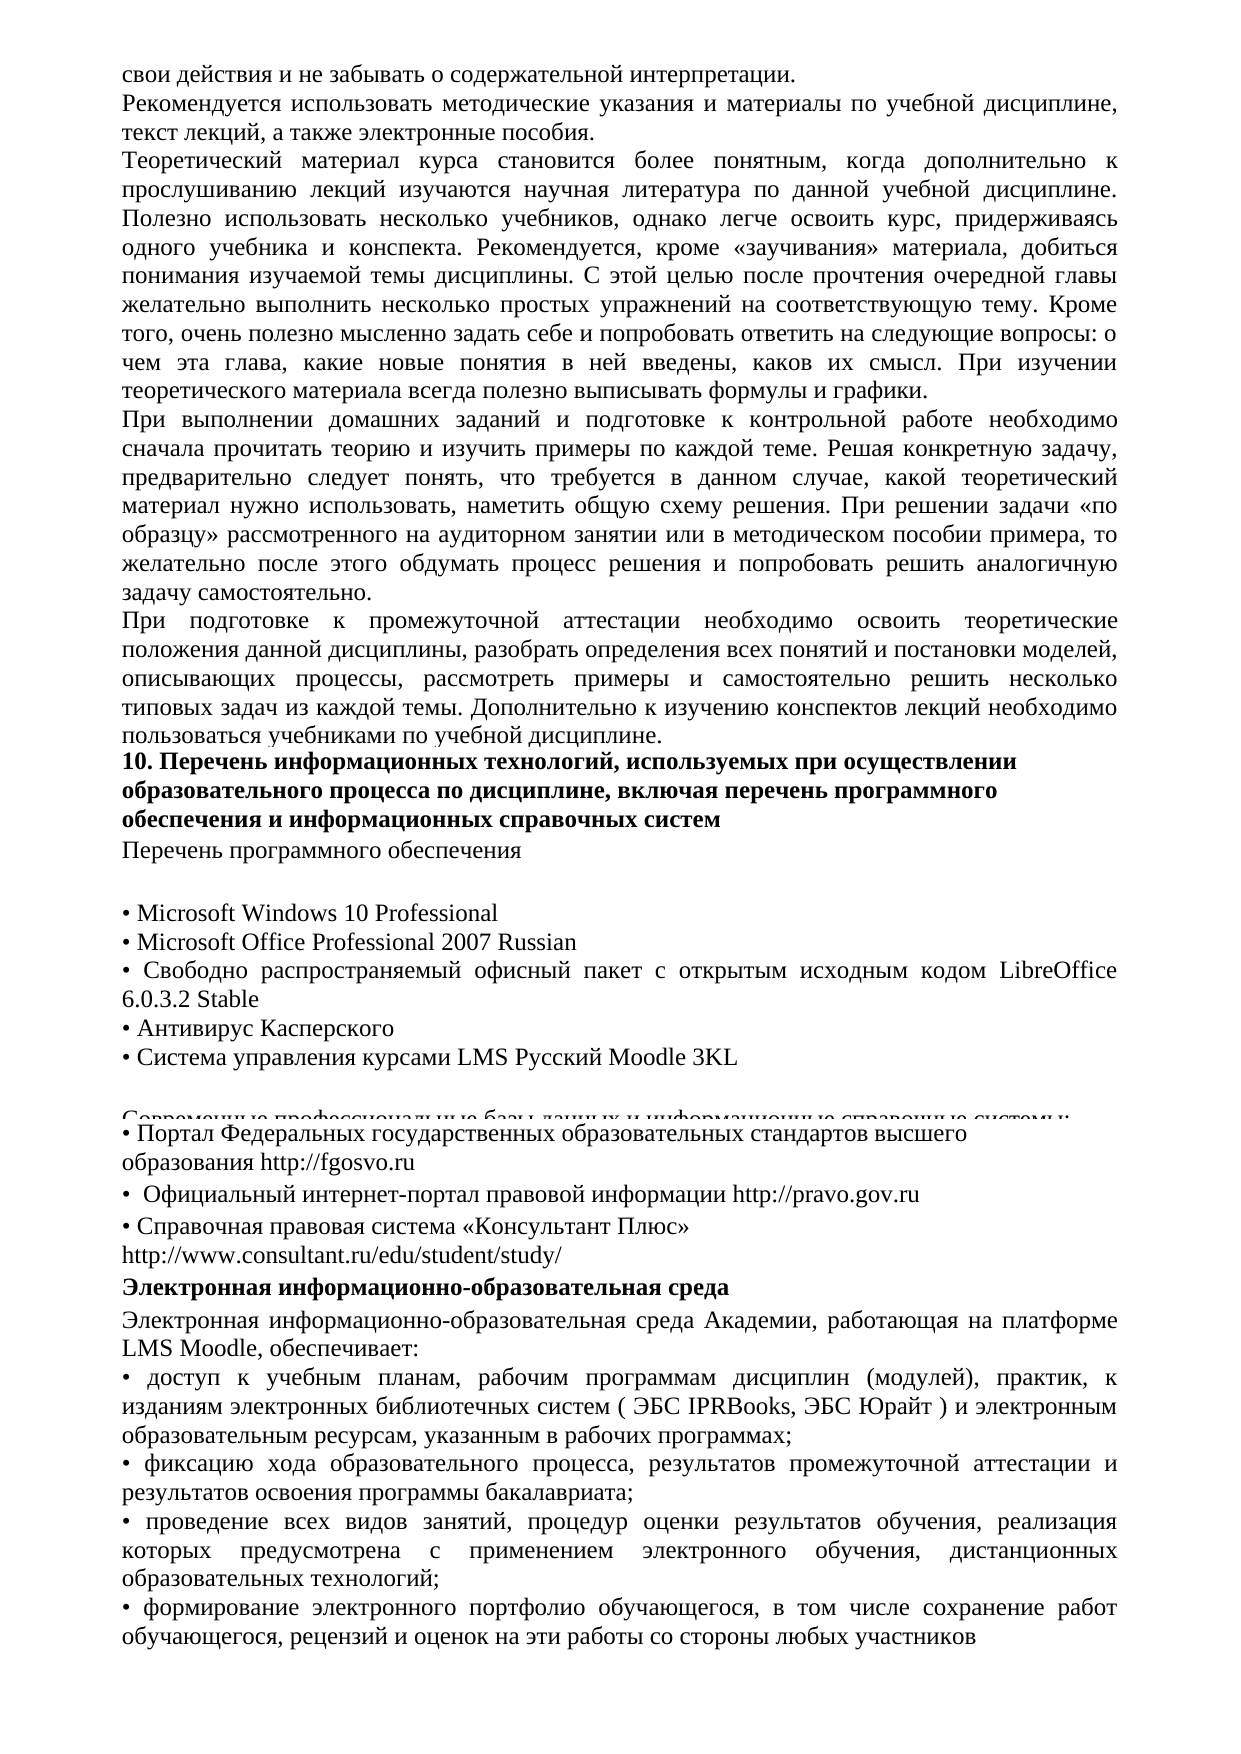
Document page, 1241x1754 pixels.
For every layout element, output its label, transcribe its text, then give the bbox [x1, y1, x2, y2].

table_cell Электронная информационно-образовательная среда Академии, работающая на платформе LMS Moodle, обеспечивает: • доступ к учебным планам, рабочим программам дисциплин (модулей), практик, к изданиям электронных библиотечных систем ( ЭБС IPRBooks, ЭБС Юрайт ) и электронным образовательным ресурсам, указанным в рабочих программах; • фиксацию хода образовательного процесса, результатов промежуточной аттестации и результатов освоения программы бакалавриата; • проведение всех видов занятий, процедур оценки результатов обучения, реализация которых предусмотрена с применением электронного обучения, дистанционных образовательных технологий; • формирование электронного портфолио обучающегося, в том числе сохранение работ обучающегося, рецензий и оценок на эти работы со стороны любых участников [118, 1305, 1122, 1662]
table_cell • Справочная правовая система «Консультант Плюс» http://www.consultant.ru/edu/student/study/ [118, 1211, 1122, 1272]
table_cell • Официальный интернет-портал правовой информации http://pravo.gov.ru [118, 1179, 1122, 1211]
table_cell • Портал Федеральных государственных образовательных стандартов высшего образования http://fgosvo.ru [118, 1119, 1122, 1179]
table_cell Электронная информационно-образовательная среда [118, 1272, 1122, 1305]
table_cell 10. Перечень информационных технологий, используемых при осуществлении образовательного процесса по дисциплине, включая перечень программного обеспечения и информационных справочных систем [118, 746, 1122, 835]
table_cell Перечень программного обеспечения • Microsoft Windows 10 Professional • Microsoft Office Professional 2007 Russian • Cвободно распространяемый офисный пакет с открытым исходным кодом LibreOffice 6.0.3.2 Stable • Антивирус Касперского • Cистема управления курсами LMS Русский Moodle 3KL Современные профессиональные базы данных и информационные справочные системы: [118, 835, 1122, 1118]
table_header свои действия и не забывать о содержательной интерпретации. Рекомендуется использовать методические указания и материалы по учебной дисциплине, текст лекций, а также электронные пособия. Теоретический материал курса становится более понятным, когда дополнительно к прослушиванию лекций изучаются научная литература по данной учебной дисциплине. Полезно использовать несколько учебников, однако легче освоить курс, придерживаясь одного учебника и конспекта. Рекомендуется, кроме «заучивания» материала, добиться понимания изучаемой темы дисциплины. С этой целью после прочтения очередной главы желательно выполнить несколько простых упражнений на соответствующую тему. Кроме того, очень полезно мысленно задать себе и попробовать ответить на следующие вопросы: о чем эта глава, какие новые понятия в ней введены, каков их смысл. При изучении теоретического материала всегда полезно выписывать формулы и графики. При выполнении домашних заданий и подготовке к контрольной работе необходимо сначала прочитать теорию и изучить примеры по каждой теме. Решая конкретную задачу, предварительно следует понять, что требуется в данном случае, какой теоретический материал нужно использовать, наметить общую схему решения. При решении задачи «по образцу» рассмотренного на аудиторном занятии или в методическом пособии примера, то желательно после этого обдумать процесс решения и попробовать решить аналогичную задачу самостоятельно. При подготовке к промежуточной аттестации необходимо освоить теоретические положения данной дисциплины, разобрать определения всех понятий и постановки моделей, описывающих процессы, рассмотреть примеры и самостоятельно решить несколько типовых задач из каждой темы. Дополнительно к изучению конспектов лекций необходимо пользоваться учебниками по учебной дисциплине. [118, 59, 1122, 746]
